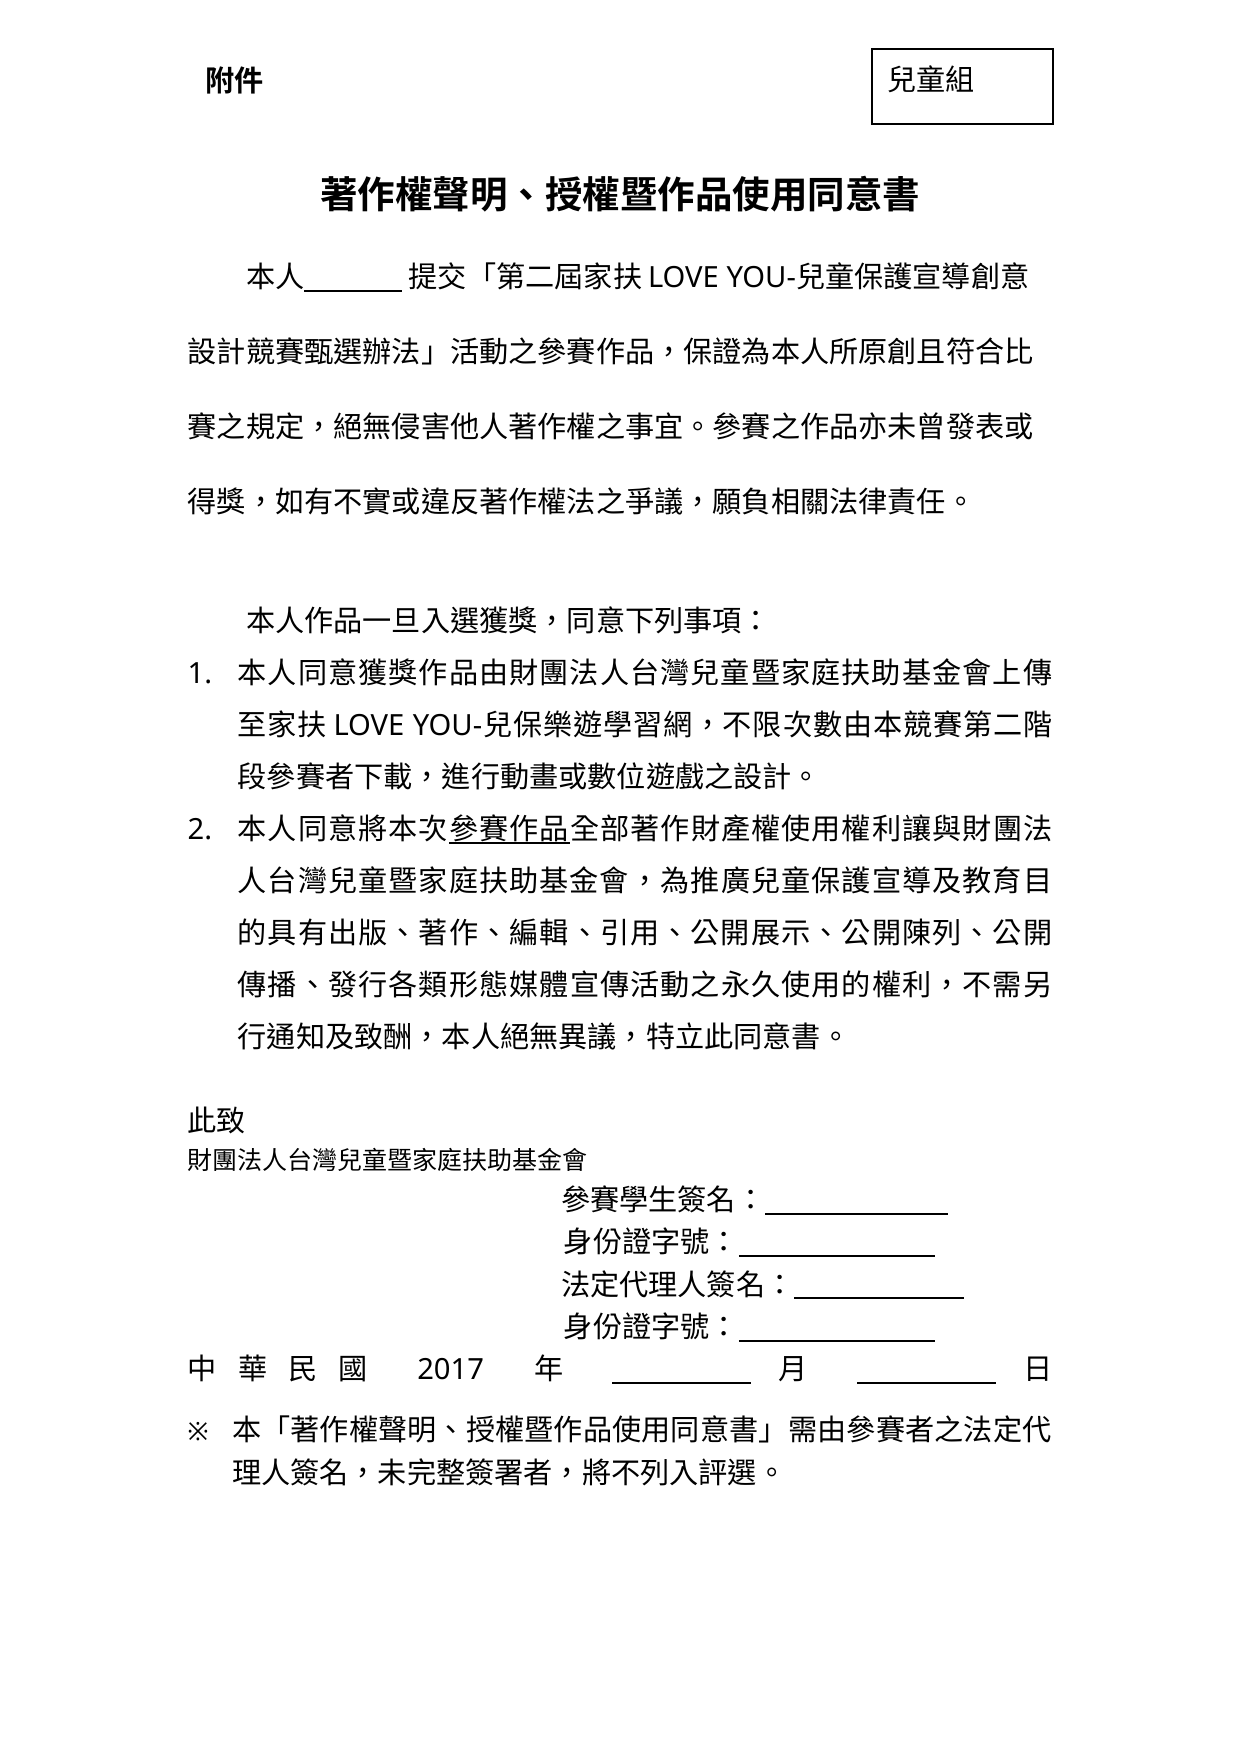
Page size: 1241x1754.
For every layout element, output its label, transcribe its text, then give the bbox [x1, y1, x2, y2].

text 本人作品一旦入選獲獎，同意下列事項： [187, 589, 1053, 642]
text 本人 提交「第二屆家扶LOVE YOU-兒童保護宣導創意設計競賽甄選辦法」活動之參賽作品，保證為本人所原創且符合比賽之規定，絕無侵害他人著作權之事宜。參賽之作品亦未曾發表或得獎，如有不實或違反著作權法之爭議，願負相關法律責任。 [187, 237, 1053, 537]
text 身份證字號： [564, 1303, 1053, 1346]
text 著作權聲明、授權暨作品使用同意書 [187, 164, 1053, 219]
list 本人同意獲獎作品由財團法人台灣兒童暨家庭扶助基金會上傳至家扶LOVE YOU-兒保樂遊學習網，不限次數由本競賽第二階段參賽者下載，進行動畫或數位遊戲之設計。 [187, 642, 1053, 798]
list 本「著作權聲明、授權暨作品使用同意書」需由參賽者之法定代理人簽名，未完整簽署者，將不列入評選。 [187, 1407, 1053, 1491]
text 此致 [187, 1098, 1053, 1140]
text 身份證字號： [564, 1219, 1053, 1261]
text 財團法人台灣兒童暨家庭扶助基金會 [187, 1140, 1053, 1177]
text 參賽學生簽名： [561, 1177, 1053, 1219]
text 中華民國 2017 年 月 日 [187, 1346, 1053, 1388]
text 法定代理人簽名： [561, 1261, 1053, 1303]
list 本人同意將本次參賽作品全部著作財產權使用權利讓與財團法人台灣兒童暨家庭扶助基金會，為推廣兒童保護宣導及教育目的具有出版、著作、編輯、引用、公開展示、公開陳列、公開傳播、發行各類形態媒體宣傳活動之永久使用的權利，不需另行通知及致酬，本人絕無異議，特立此同意書。 [187, 798, 1053, 1058]
